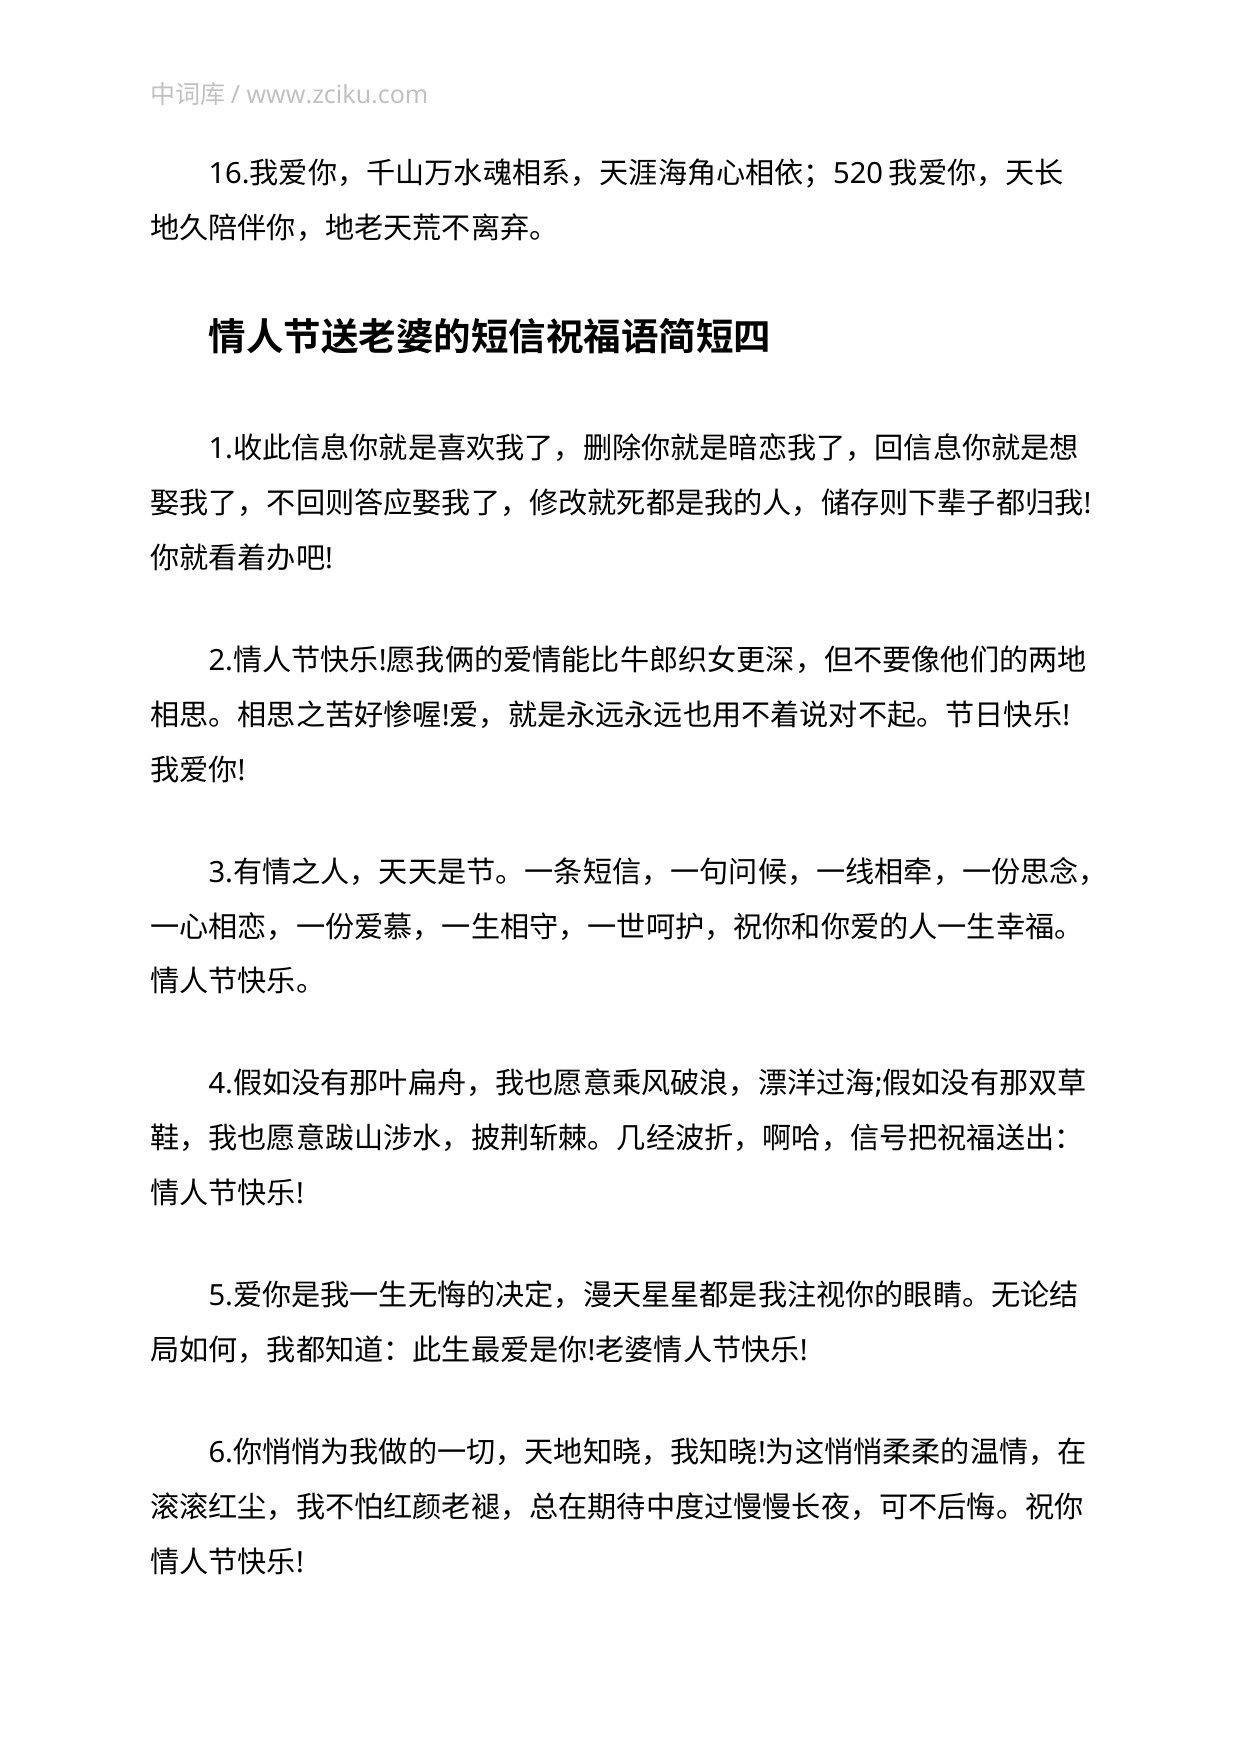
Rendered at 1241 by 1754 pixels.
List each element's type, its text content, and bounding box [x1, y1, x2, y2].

text 5.爱你是我一生无悔的决定，漫天星星都是我注视你的眼睛。无论结局如何，我都知道：此生最爱是你!老婆情人节快乐! [150, 1272, 1090, 1369]
text 16.我爱你，千山万水魂相系，天涯海角心相依；520我爱你，天长地久陪伴你，地老天荒不离弃。 [150, 150, 1090, 247]
text 2.情人节快乐!愿我俩的爱情能比牛郎织女更深，但不要像他们的两地相思。相思之苦好惨喔!爱，就是永远永远也用不着说对不起。节日快乐!我爱你! [150, 636, 1090, 788]
text 6.你悄悄为我做的一切，天地知晓，我知晓!为这悄悄柔柔的温情，在滚滚红尘，我不怕红颜老褪，总在期待中度过慢慢长夜，可不后悔。祝你情人节快乐! [150, 1429, 1090, 1581]
text 3.有情之人，天天是节。一条短信，一句问候，一线相牵，一份思念，一心相恋，一份爱慕，一生相守，一世呵护，祝你和你爱的人一生幸福。情人节快乐。 [150, 848, 1090, 1000]
text 4.假如没有那叶扁舟，我也愿意乘风破浪，漂洋过海;假如没有那双草鞋，我也愿意跋山涉水，披荆斩棘。几经波折，啊哈，信号把祝福送出：情人节快乐! [150, 1060, 1090, 1212]
text 情人节送老婆的短信祝福语简短四 [150, 307, 1090, 361]
text 1.收此信息你就是喜欢我了，删除你就是暗恋我了，回信息你就是想娶我了，不回则答应娶我了，修改就死都是我的人，储存则下辈子都归我!你就看着办吧! [150, 424, 1090, 577]
